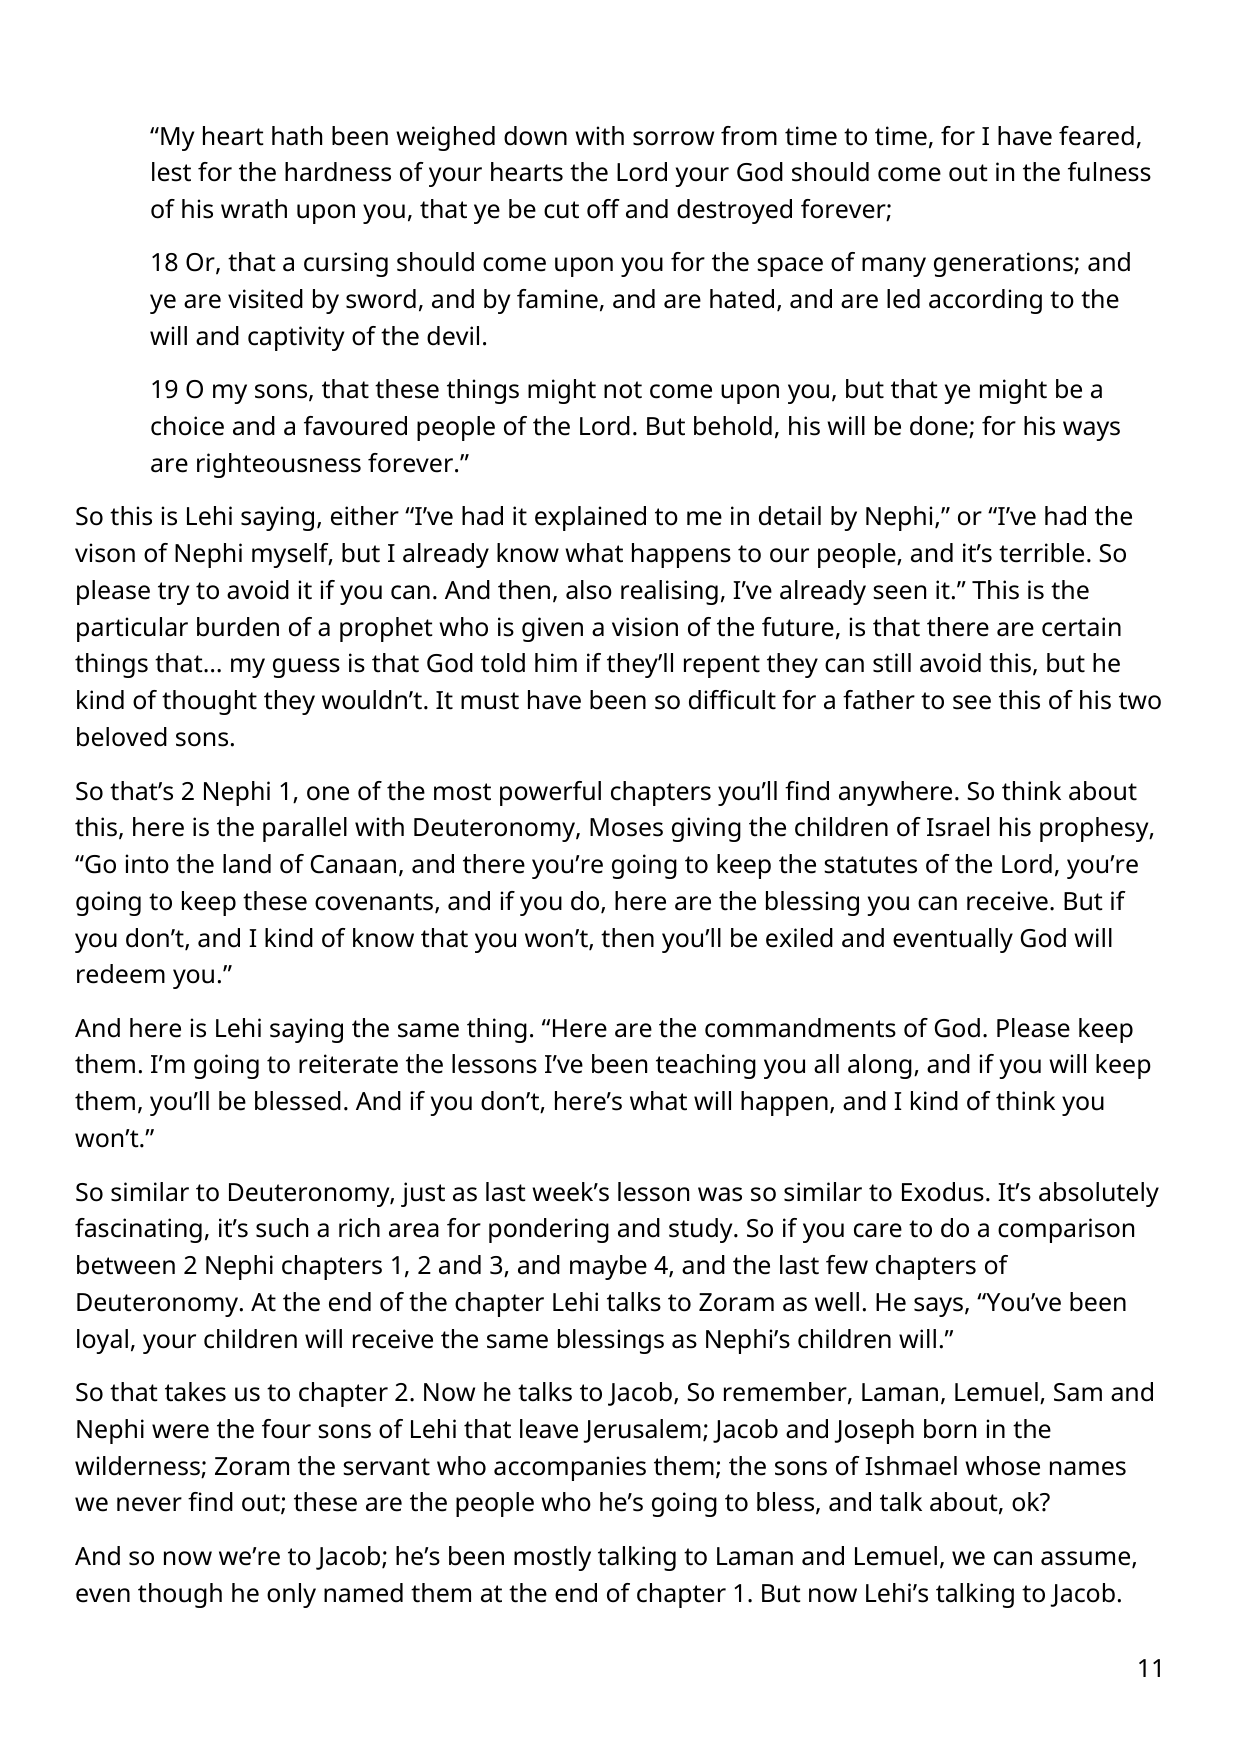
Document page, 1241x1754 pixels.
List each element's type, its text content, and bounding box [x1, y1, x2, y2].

text And so now we’re to Jacob; he’s been mostly talking to Laman and Lemuel, we can assume, even though he only named them at the end of chapter 1. But now Lehi’s talking to Jacob. [75, 1538, 1165, 1609]
text So this is Lehi saying, either “I’ve had it explained to me in detail by Nephi,” or “I’ve had the vison of Nephi myself, but I already know what happens to our people, and it’s terrible. So please try to avoid it if you can. And then, also realising, I’ve already seen it.” This is the particular burden of a prophet who is given a vision of the future, is that there are certain things that… my guess is that God told him if they’ll repent they can still avoid this, but he kind of thought they wouldn’t. It must have been so difficult for a father to see this of his two beloved sons. [75, 499, 1165, 754]
text “My heart hath been weighed down with sorrow from time to time, for I have feared, lest for the hardness of your hearts the Lord your God should come out in the fulness of his wrath upon you, that ye be cut off and destroyed forever; [150, 118, 1165, 226]
text So that’s 2 Nephi 1, one of the most powerful chapters you’ll find anywhere. So think about this, here is the parallel with Deuteronomy, Moses giving the children of Israel his prophesy, “Go into the land of Canaan, and there you’re going to keep the statutes of the Lord, you’re going to keep these covenants, and if you do, here are the blessing you can receive. But if you don’t, and I kind of know that you won’t, then you’ll be exiled and eventually God will redeem you.” [75, 773, 1165, 991]
text And here is Lehi saying the same thing. “Here are the commandments of God. Please keep them. I’m going to reiterate the lessons I’ve been teaching you all along, and if you will keep them, you’ll be blessed. And if you don’t, here’s what will happen, and I kind of think you won’t.” [75, 1010, 1165, 1155]
text So similar to Deuteronomy, just as last week’s lesson was so similar to Exodus. It’s absolutely fascinating, it’s such a rich area for pondering and study. So if you care to do a comparison between 2 Nephi chapters 1, 2 and 3, and maybe 4, and the last few chapters of Deuteronomy. At the end of the chapter Lehi talks to Zoram as well. He says, “You’ve been loyal, your children will receive the same blessings as Nephi’s children will.” [75, 1174, 1165, 1355]
text 18 Or, that a cursing should come upon you for the space of many generations; and ye are visited by sword, and by famine, and are hated, and are led according to the will and captivity of the devil. [150, 245, 1165, 353]
text 19 O my sons, that these things might not come upon you, but that ye might be a choice and a favoured people of the Lord. But behold, his will be done; for his ways are righteousness forever.” [150, 372, 1165, 480]
text So that takes us to chapter 2. Now he talks to Jacob, So remember, Laman, Lemuel, Sam and Nephi were the four sons of Lehi that leave Jerusalem; Jacob and Joseph born in the wilderness; Zoram the servant who accompanies them; the sons of Ishmael whose names we never find out; these are the people who he’s going to bless, and talk about, ok? [75, 1375, 1165, 1519]
